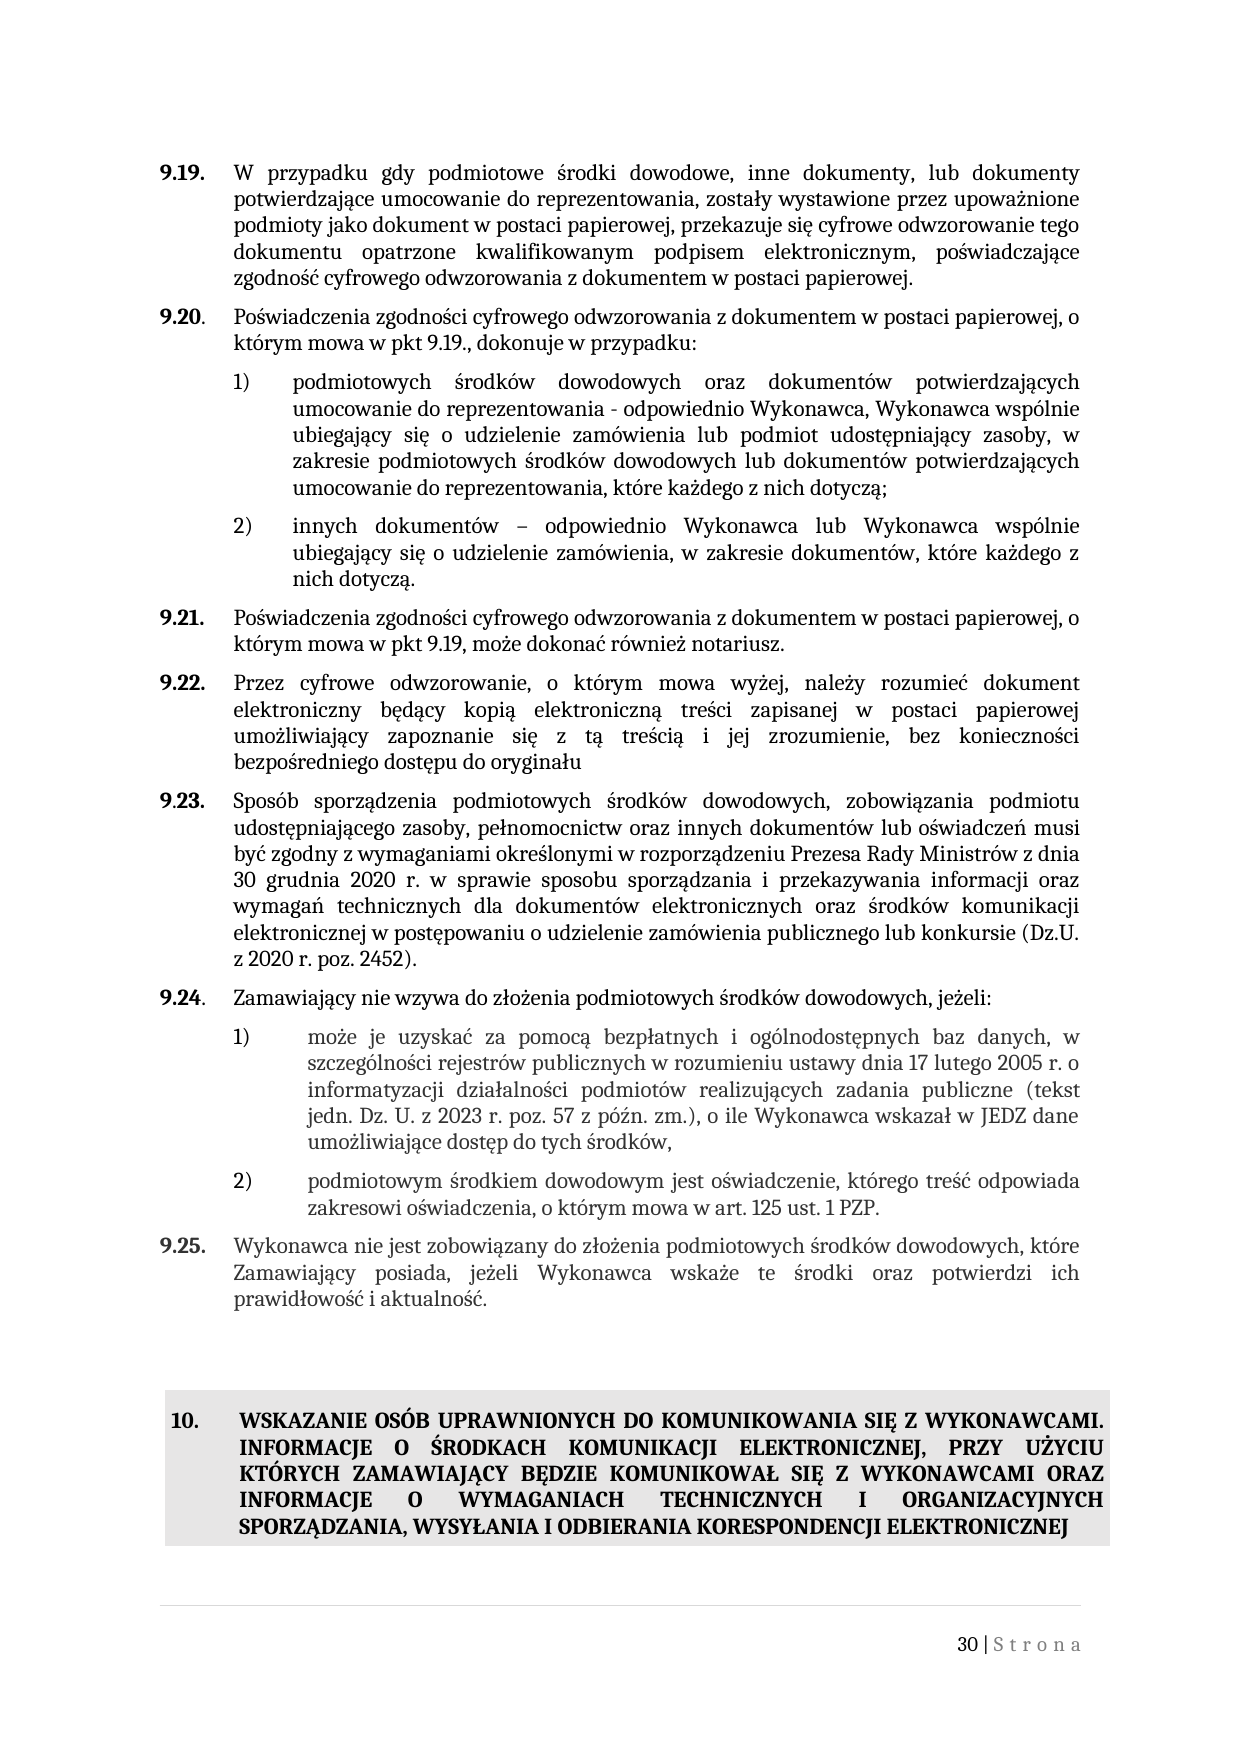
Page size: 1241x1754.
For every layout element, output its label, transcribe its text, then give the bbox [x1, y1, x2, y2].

text 9.23. Sposób sporządzenia podmiotowych środków dowodowych, zobowiązania podmiotu udostępniającego zasoby, pełnomocnictw oraz innych dokumentów lub oświadczeń musi być zgodny z wymaganiami określonymi w rozporządzeniu Prezesa Rady Ministrów z dnia 30 grudnia 2020 r. w sprawie sposobu sporządzania i przekazywania informacji oraz wymagań technicznych dla dokumentów elektronicznych oraz środków komunikacji elektronicznej w postępowaniu o udzielenie zamówienia publicznego lub konkursie (Dz.U. z 2020 r. poz. 2452). [159, 788, 1081, 972]
text 1) podmiotowych środków dowodowych oraz dokumentów potwierdzających umocowanie do reprezentowania - odpowiednio Wykonawca, Wykonawca wspólnie ubiegający się o udzielenie zamówienia lub podmiot udostępniający zasoby, w zakresie podmiotowych środków dowodowych lub dokumentów potwierdzających umocowanie do reprezentowania, które każdego z nich dotyczą; [233, 369, 1081, 501]
text 9.20. Poświadczenia zgodności cyfrowego odwzorowania z dokumentem w postaci papierowej, o którym mowa w pkt 9.19., dokonuje w przypadku: [159, 304, 1081, 356]
text 9.21. Poświadczenia zgodności cyfrowego odwzorowania z dokumentem w postaci papierowej, o którym mowa w pkt 9.19, może dokonać również notariusz. [159, 605, 1081, 657]
text 9.19. W przypadku gdy podmiotowe środki dowodowe, inne dokumenty, lub dokumenty potwierdzające umocowanie do reprezentowania, zostały wystawione przez upoważnione podmioty jako dokument w postaci papierowej, przekazuje się cyfrowe odwzorowanie tego dokumentu opatrzone kwalifikowanym podpisem elektronicznym, poświadczające zgodność cyfrowego odwzorowania z dokumentem w postaci papierowej. [159, 159, 1081, 291]
text 9.25. Wykonawca nie jest zobowiązany do złożenia podmiotowych środków dowodowych, które Zamawiający posiada, jeżeli Wykonawca wskaże te środki oraz potwierdzi ich prawidłowość i aktualność. [159, 1233, 1081, 1312]
table_header 10. WSKAZANIE OSÓB UPRAWNIONYCH DO KOMUNIKOWANIA SIĘ Z WYKONAWCAMI. INFORMACJE O ŚRODKACH KOMUNIKACJI ELEKTRONICZNEJ, PRZY UŻYCIU KTÓRYCH ZAMAWIAJĄCY BĘDZIE KOMUNIKOWAŁ SIĘ Z WYKONAWCAMI ORAZ INFORMACJE O WYMAGANIACH TECHNICZNYCH I ORGANIZACYJNYCH SPORZĄDZANIA, WYSYŁANIA I ODBIERANIA KORESPONDENCJI ELEKTRONICZNEJ [165, 1390, 1110, 1546]
text 1) może je uzyskać za pomocą bezpłatnych i ogólnodostępnych baz danych, w szczególności rejestrów publicznych w rozumieniu ustawy dnia 17 lutego 2005 r. o informatyzacji działalności podmiotów realizujących zadania publiczne (tekst jedn. Dz. U. z 2023 r. poz. 57 z późn. zm.), o ile Wykonawca wskazał w JEDZ dane umożliwiające dostęp do tych środków, [233, 1024, 1081, 1156]
text 9.22. Przez cyfrowe odwzorowanie, o którym mowa wyżej, należy rozumieć dokument elektroniczny będący kopią elektroniczną treści zapisanej w postaci papierowej umożliwiający zapoznanie się z tą treścią i jej zrozumienie, bez konieczności bezpośredniego dostępu do oryginału [159, 670, 1081, 775]
text 2) podmiotowym środkiem dowodowym jest oświadczenie, którego treść odpowiada zakresowi oświadczenia, o którym mowa w art. 125 ust. 1 PZP. [233, 1168, 1081, 1221]
text 2) innych dokumentów – odpowiednio Wykonawca lub Wykonawca wspólnie ubiegający się o udzielenie zamówienia, w zakresie dokumentów, które każdego z nich dotyczą. [233, 513, 1081, 592]
text 9.24. Zamawiający nie wzywa do złożenia podmiotowych środków dowodowych, jeżeli: [159, 985, 1081, 1011]
